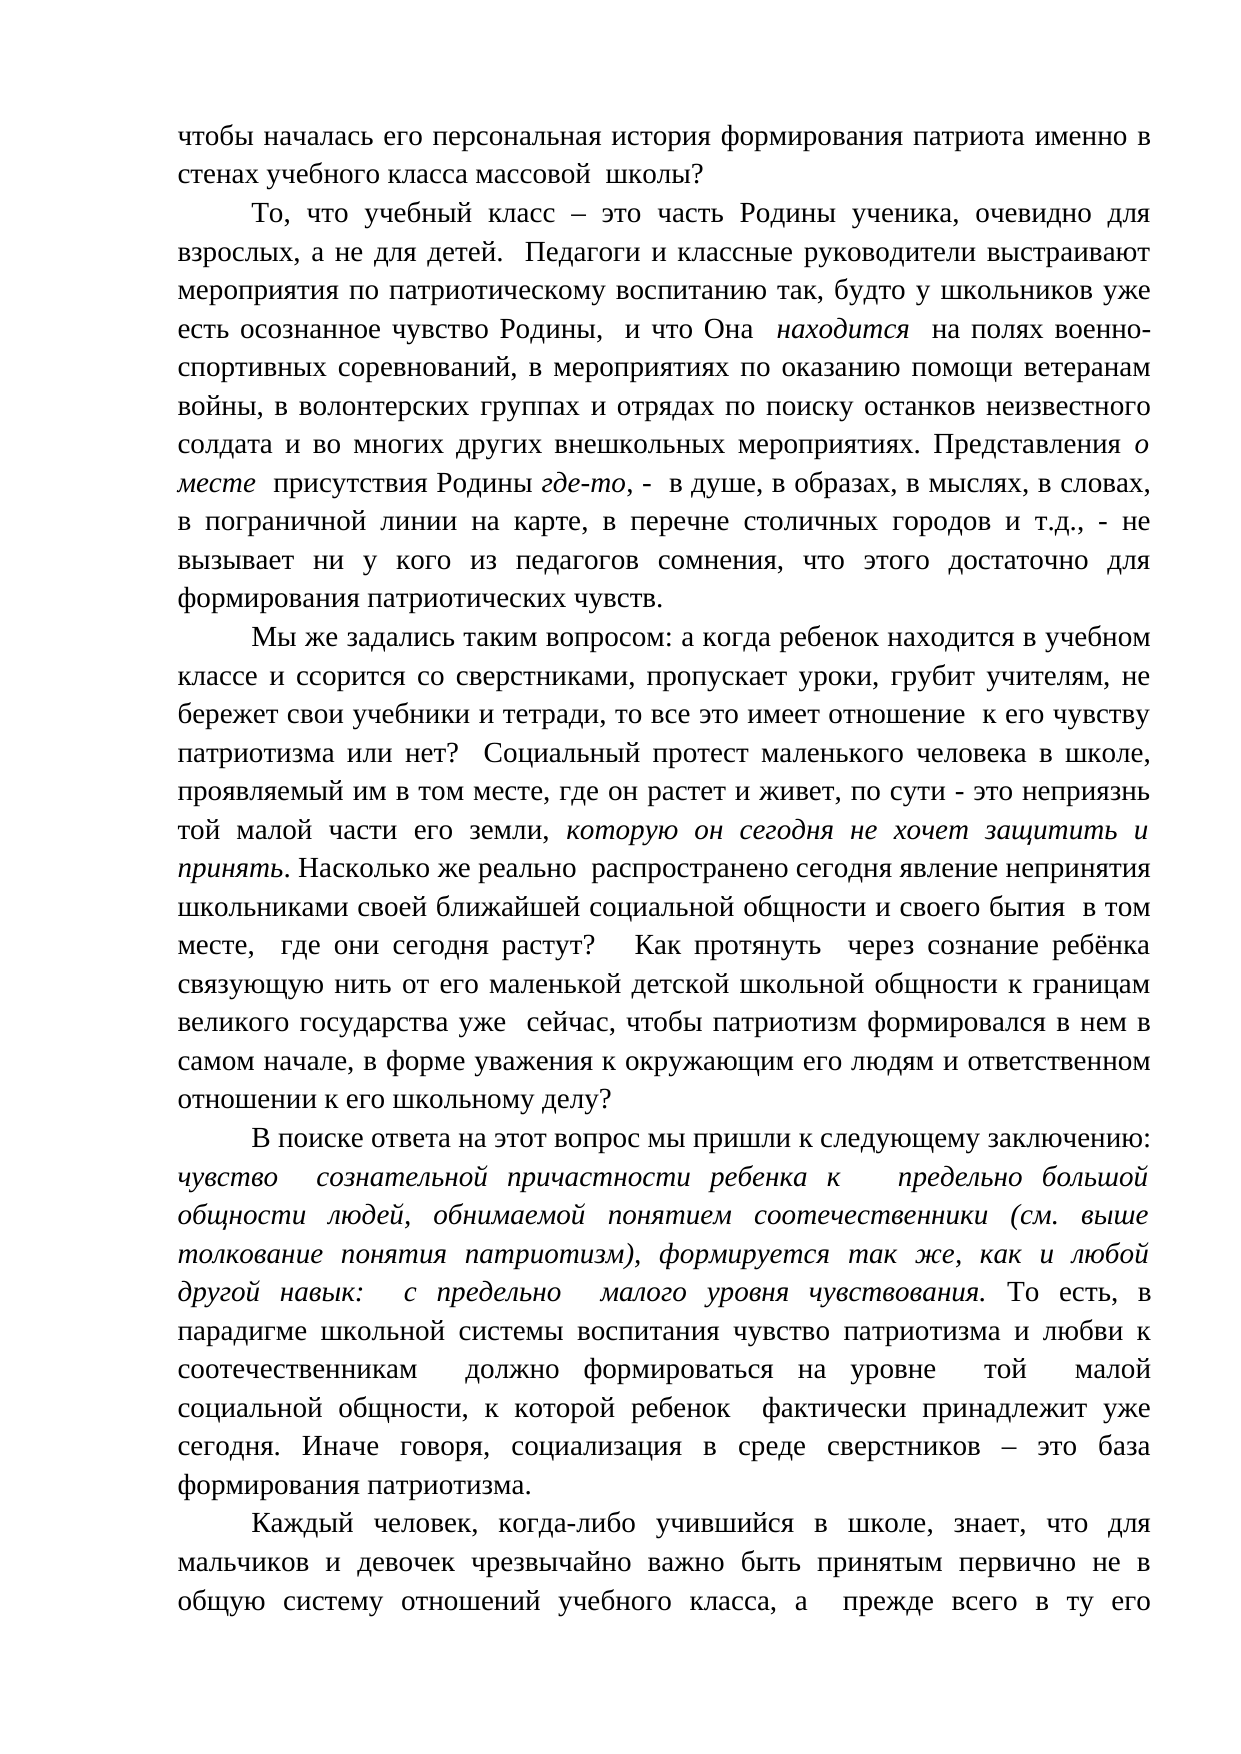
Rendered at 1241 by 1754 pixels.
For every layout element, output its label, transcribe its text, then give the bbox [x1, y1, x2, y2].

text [177, 118, 1152, 190]
text То, что учебный класс – это часть Родины ученика, очевидно для взрослых, а не для детей. Педагоги и классные руководители выстраивают мероприятия по патриотическому воспитанию так, будто у школьников уже есть осознанное чувство Родины, и что Она находится на полях военно-спортивных соревнований, в мероприятиях по оказанию помощи ветеранам войны, в волонтерских группах и отрядах по поиску останков неизвестного солдата и во многих других внешкольных мероприятиях. Представления о месте присутствия Родины где-то, - в душе, в образах, в мыслях, в словах, в пограничной линии на карте, в перечне столичных городов и т.д., - не вызывает ни у кого из педагогов сомнения, что этого достаточно для формирования патриотических чувств. [177, 195, 1152, 614]
text В поиске ответа на этот вопрос мы пришли к следующему заключению: чувство сознательной причастности ребенка к предельно большой общности людей, обнимаемой понятием соотечественники (см. выше толкование понятия патриотизм), формируется так же, как и любой другой навык: с предельно малого уровня чувствования. То есть, в парадигме школьной системы воспитания чувство патриотизма и любви к соотечественникам должно формироваться на уровне той малой социальной общности, к которой ребенок фактически принадлежит уже сегодня. Иначе говоря, социализация в среде сверстников – это база формирования патриотизма. [177, 1120, 1152, 1501]
text Мы же задались таким вопросом: а когда ребенок находится в учебном классе и ссорится со сверстниками, пропускает уроки, грубит учителям, не бережет свои учебники и тетради, то все это имеет отношение к его чувству патриотизма или нет? Социальный протест маленького человека в школе, проявляемый им в том месте, где он растет и живет, по сути - это неприязнь той малой части его земли, которую он сегодня не хочет защитить и принять. Насколько же реально распространено сегодня явление непринятия школьниками своей ближайшей социальной общности и своего бытия в том месте, где они сегодня растут? Как протянуть через сознание ребёнка связующую нить от его маленькой детской школьной общности к границам великого государства уже сейчас, чтобы патриотизм формировался в нем в самом начале, в форме уважения к окружающим его людям и ответственном отношении к его школьному делу? [177, 619, 1152, 1115]
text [177, 1506, 1152, 1616]
